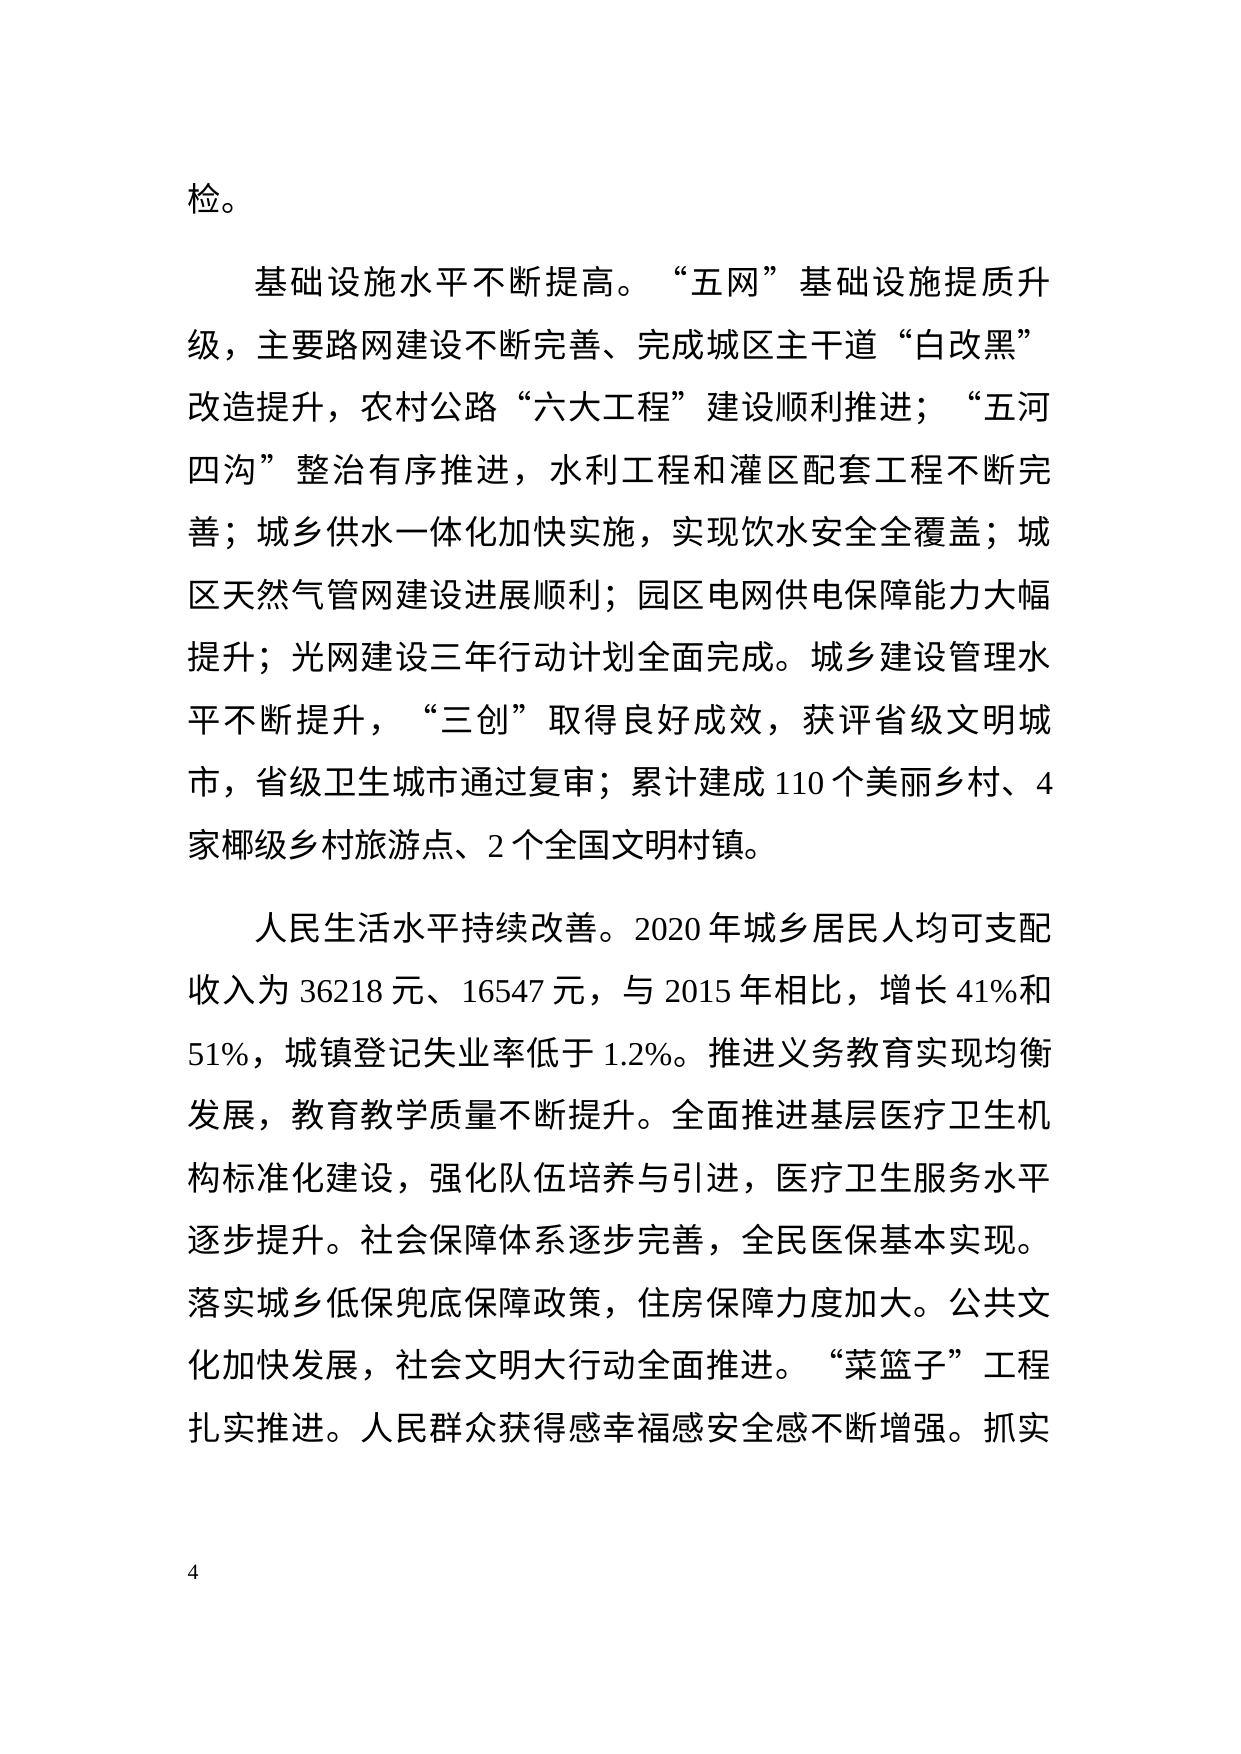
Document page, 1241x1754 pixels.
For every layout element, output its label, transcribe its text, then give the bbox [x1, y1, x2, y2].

text 基础设施水平不断提高。“五网”基础设施提质升级，主要路网建设不断完善、完成城区主干道“白改黑”改造提升，农村公路“六大工程”建设顺利推进；“五河四沟”整治有序推进，水利工程和灌区配套工程不断完善；城乡供水一体化加快实施，实现饮水安全全覆盖；城区天然气管网建设进展顺利；园区电网供电保障能力大幅提升；光网建设三年行动计划全面完成。城乡建设管理水平不断提升，“三创”取得良好成效，获评省级文明城市，省级卫生城市通过复审；累计建成110个美丽乡村、4家椰级乡村旅游点、2个全国文明村镇。 [187, 244, 1053, 869]
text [187, 890, 1053, 1453]
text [187, 161, 1053, 224]
